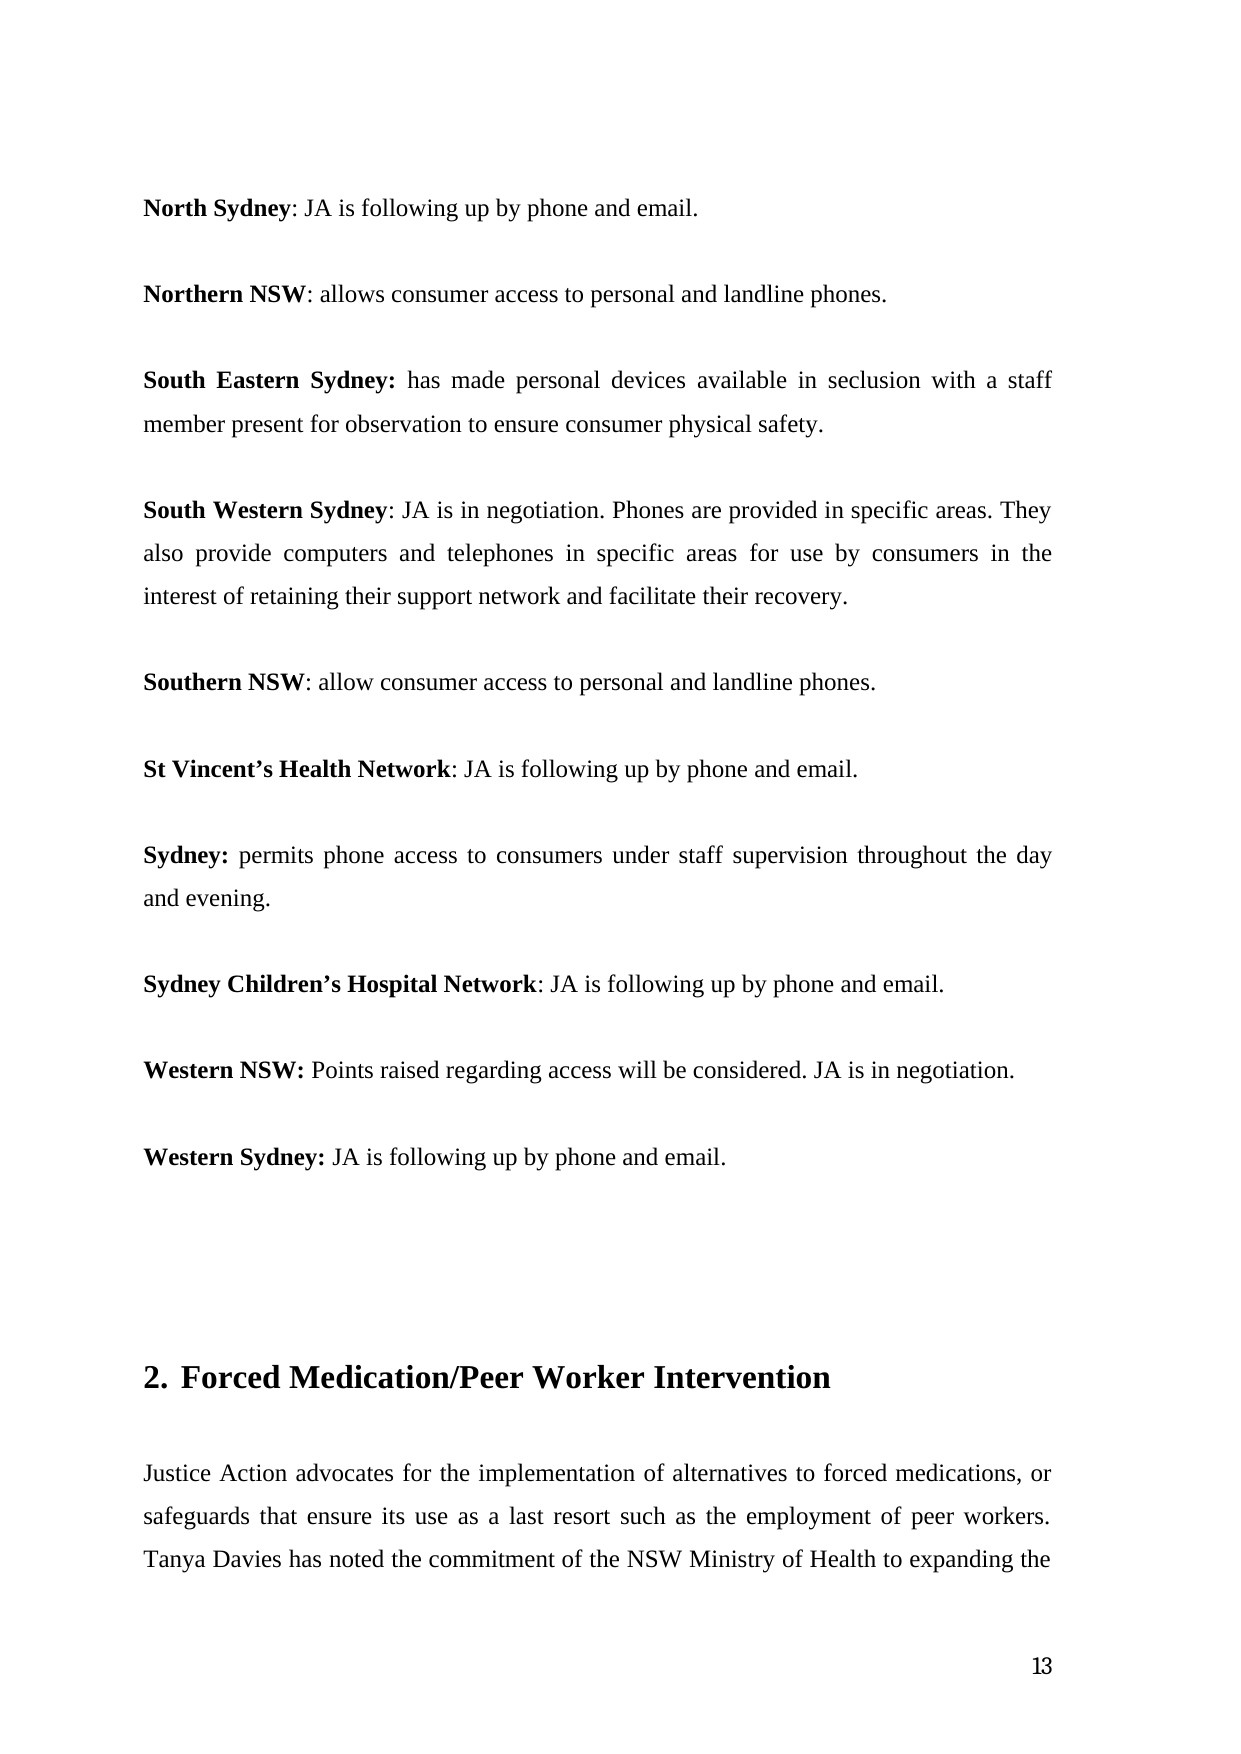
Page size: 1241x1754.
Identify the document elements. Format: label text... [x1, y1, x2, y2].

text North Sydney: JA is following up by phone and email. [143, 193, 1053, 222]
text Western Sydney: JA is following up by phone and email. [143, 1142, 1053, 1171]
text Sydney Children’s Hospital Network: JA is following up by phone and email. [143, 969, 1053, 998]
text St Vincent’s Health Network: JA is following up by phone and email. [143, 754, 1053, 782]
text Western NSW: Points raised regarding access will be considered. JA is in negotiation. [143, 1056, 1053, 1084]
text Southern NSW: allow consumer access to personal and landline phones. [143, 667, 1053, 696]
list Forced Medication/Peer Worker Intervention [143, 1357, 1053, 1396]
text South Western Sydney: JA is in negotiation. Phones are provided in specific areas. They also provide computers and telephones in specific areas for use by consumers in the interest of retaining their support network and facilitate their recovery. [143, 495, 1053, 610]
text South Eastern Sydney: has made personal devices available in seclusion with a staff member present for observation to ensure consumer physical safety. [143, 366, 1053, 437]
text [143, 1458, 1053, 1573]
text Northern NSW: allows consumer access to personal and landline phones. [143, 279, 1053, 308]
text Sydney: permits phone access to consumers under staff supervision throughout the day and evening. [143, 840, 1053, 912]
